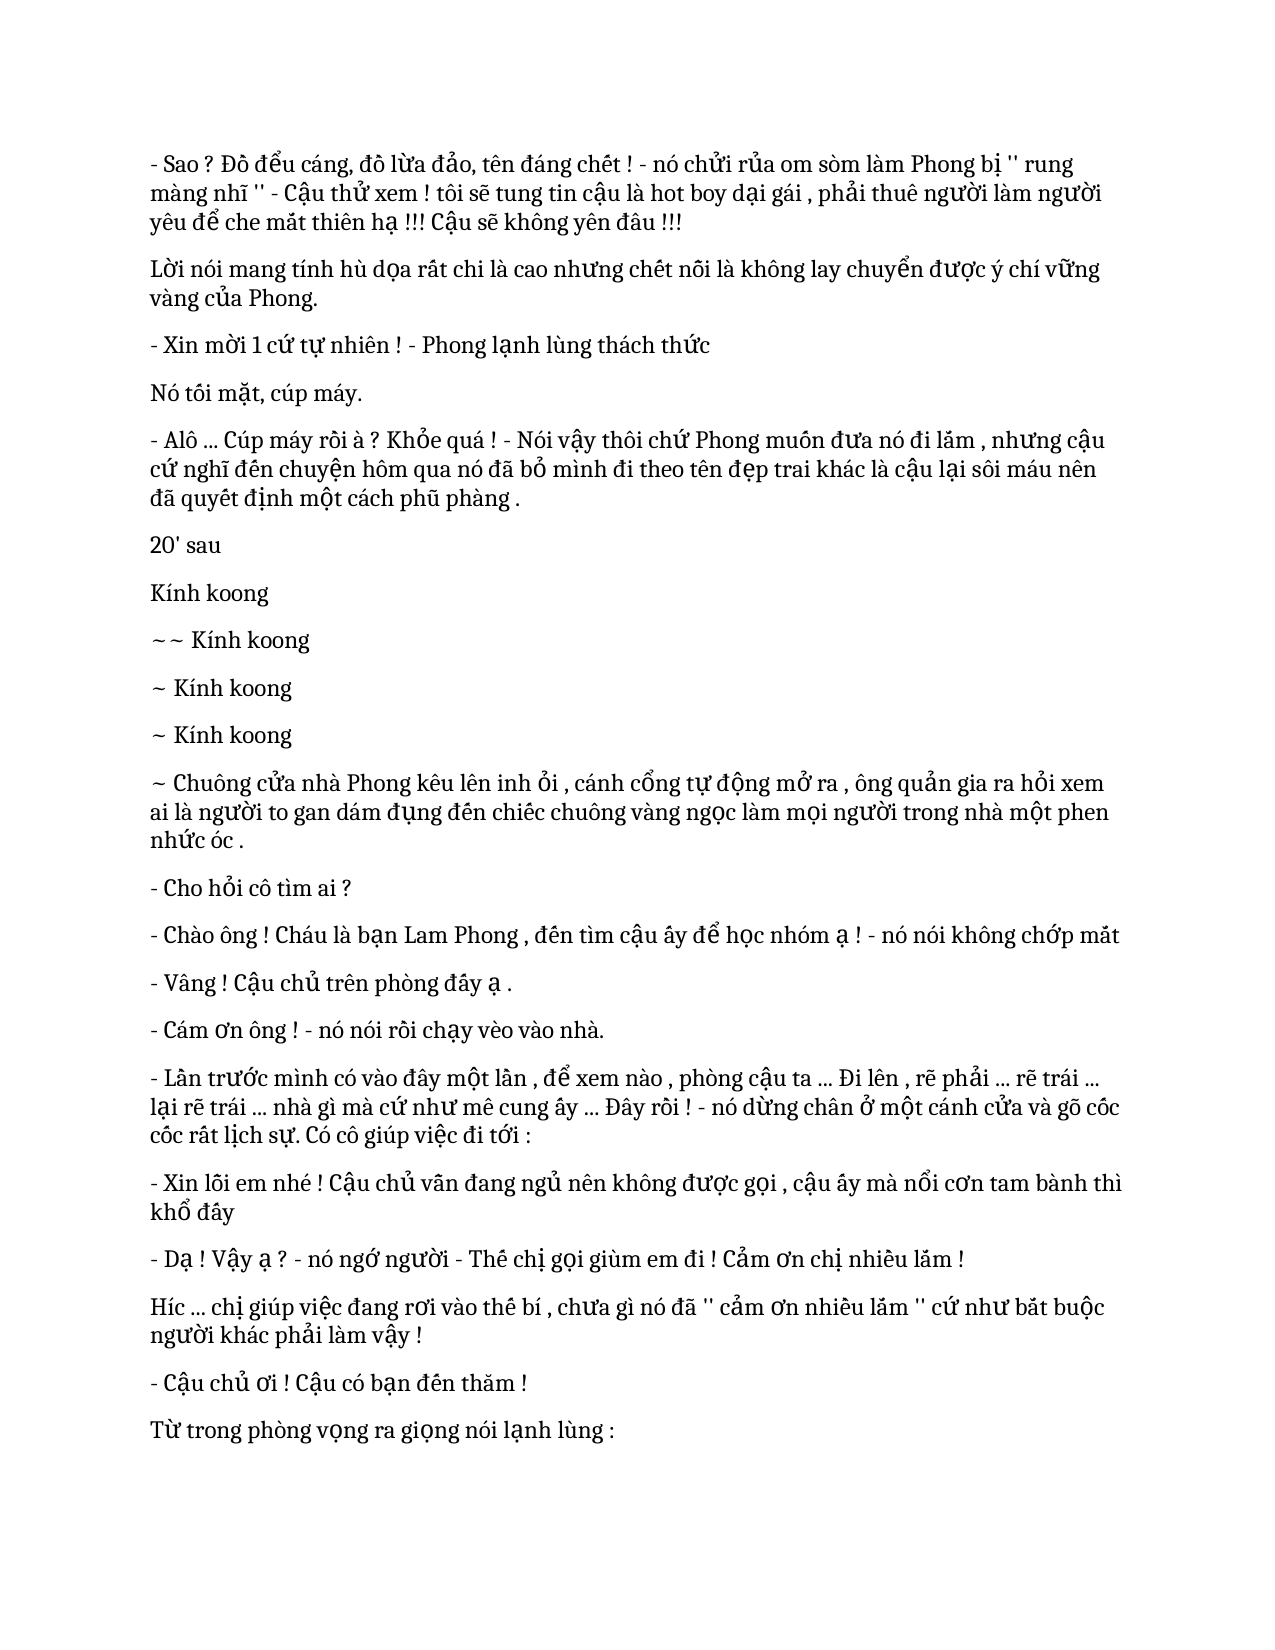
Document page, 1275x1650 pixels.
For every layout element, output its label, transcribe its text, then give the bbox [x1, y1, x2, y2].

text Từ trong phòng vọng ra giọng nói lạnh lùng : [150, 1416, 1125, 1445]
text - Lần trước mình có vào đây một lần , để xem nào , phòng cậu ta ... Đi lên , rẽ phải ... rẽ trái ... lại rẽ trái ... nhà gì mà cứ như mê cung ấy ... Đây rồi ! - nó dừng chân ở một cánh cửa và gõ cốc cốc rất lịch sự. Có cô giúp việc đi tới : [150, 1064, 1125, 1150]
text ~ Chuông cửa nhà Phong kêu lên inh ỏi , cánh cổng tự động mở ra , ông quản gia ra hỏi xem ai là người to gan dám đụng đến chiếc chuông vàng ngọc làm mọi người trong nhà một phen nhức óc . [150, 769, 1125, 855]
text 20' sau [150, 531, 1125, 560]
text - Xin mời 1 cứ tự nhiên ! - Phong lạnh lùng thách thức [150, 331, 1125, 360]
text - Dạ ! Vậy ạ ? - nó ngớ người - Thế chị gọi giùm em đi ! Cảm ơn chị nhiều lắm ! [150, 1245, 1125, 1274]
text - Alô ... Cúp máy rồi à ? Khỏe quá ! - Nói vậy thôi chứ Phong muốn đưa nó đi lắm , nhưng cậu cứ nghĩ đến chuyện hôm qua nó đã bỏ mình đi theo tên đẹp trai khác là cậu lại sôi máu nên đã quyết định một cách phũ phàng . [150, 426, 1125, 512]
text Nó tối mặt, cúp máy. [150, 379, 1125, 407]
text Kính koong [150, 579, 1125, 607]
text - Vâng ! Cậu chủ trên phòng đấy ạ . [150, 969, 1125, 997]
text - Xin lỗi em nhé ! Cậu chủ vẫn đang ngủ nên không được gọi , cậu ấy mà nổi cơn tam bành thì khổ đấy [150, 1169, 1125, 1226]
text Lời nói mang tính hù dọa rất chi là cao nhưng chết nỗi là không lay chuyển được ý chí vững vàng của Phong. [150, 255, 1125, 312]
text - Cậu chủ ơi ! Cậu có bạn đến thăm ! [150, 1369, 1125, 1397]
text ~ Kính koong [150, 674, 1125, 702]
text Híc ... chị giúp việc đang rơi vào thế bí , chưa gì nó đã '' cảm ơn nhiều lắm '' cứ như bắt buộc người khác phải làm vậy ! [150, 1292, 1125, 1350]
text - Sao ? Đồ đểu cáng, đồ lừa đảo, tên đáng chết ! - nó chửi rủa om sòm làm Phong bị '' rung màng nhĩ '' - Cậu thử xem ! tôi sẽ tung tin cậu là hot boy dại gái , phải thuê người làm người yêu để che mắt thiên hạ !!! Cậu sẽ không yên đâu !!! [150, 150, 1125, 236]
text - Cám ơn ông ! - nó nói rồi chạy vèo vào nhà. [150, 1016, 1125, 1045]
text - Cho hỏi cô tìm ai ? [150, 874, 1125, 902]
text ~~ Kính koong [150, 626, 1125, 655]
text - Chào ông ! Cháu là bạn Lam Phong , đến tìm cậu ấy để học nhóm ạ ! - nó nói không chớp mắt [150, 921, 1125, 950]
text ~ Kính koong [150, 721, 1125, 750]
